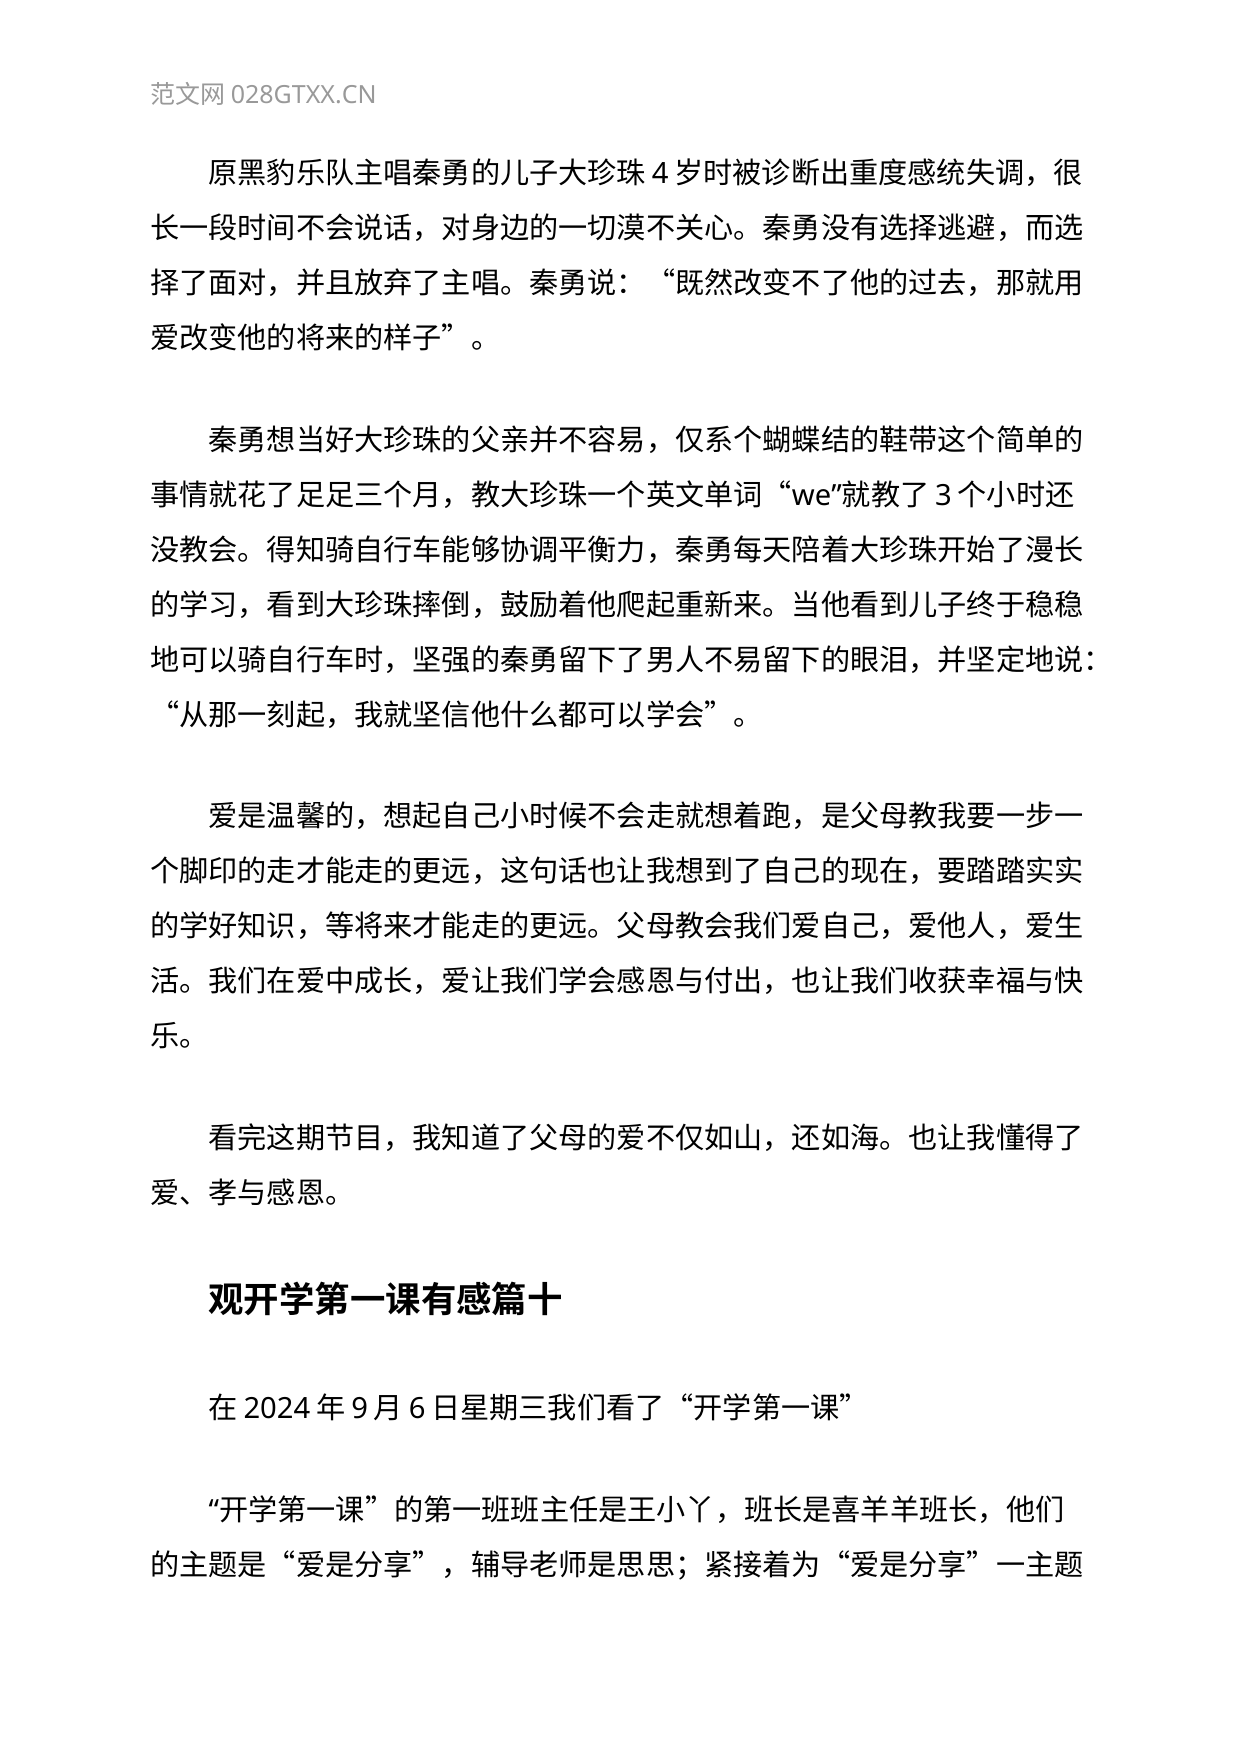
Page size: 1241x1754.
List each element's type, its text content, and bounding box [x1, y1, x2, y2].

text 爱是温馨的，想起自己小时候不会走就想着跑，是父母教我要一步一个脚印的走才能走的更远，这句话也让我想到了自己的现在，要踏踏实实的学好知识，等将来才能走的更远。父母教会我们爱自己，爱他人，爱生活。我们在爱中成长，爱让我们学会感恩与付出，也让我们收获幸福与快乐。 [150, 793, 1090, 1055]
text 看完这期节目，我知道了父母的爱不仅如山，还如海。也让我懂得了爱、孝与感恩。 [150, 1114, 1090, 1211]
text 观开学第一课有感篇十 [150, 1271, 1090, 1322]
text 原黑豹乐队主唱秦勇的儿子大珍珠4岁时被诊断出重度感统失调，很长一段时间不会说话，对身边的一切漠不关心。秦勇没有选择逃避，而选择了面对，并且放弃了主唱。秦勇说：“既然改变不了他的过去，那就用爱改变他的将来的样子”。 [150, 150, 1090, 357]
text 秦勇想当好大珍珠的父亲并不容易，仅系个蝴蝶结的鞋带这个简单的事情就花了足足三个月，教大珍珠一个英文单词“we”就教了3个小时还没教会。得知骑自行车能够协调平衡力，秦勇每天陪着大珍珠开始了漫长的学习，看到大珍珠摔倒，鼓励着他爬起重新来。当他看到儿子终于稳稳地可以骑自行车时，坚强的秦勇留下了男人不易留下的眼泪，并坚定地说：“从那一刻起，我就坚信他什么都可以学会”。 [150, 417, 1090, 733]
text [150, 1486, 1090, 1584]
text 在2024年9月6日星期三我们看了“开学第一课” [150, 1384, 1090, 1427]
